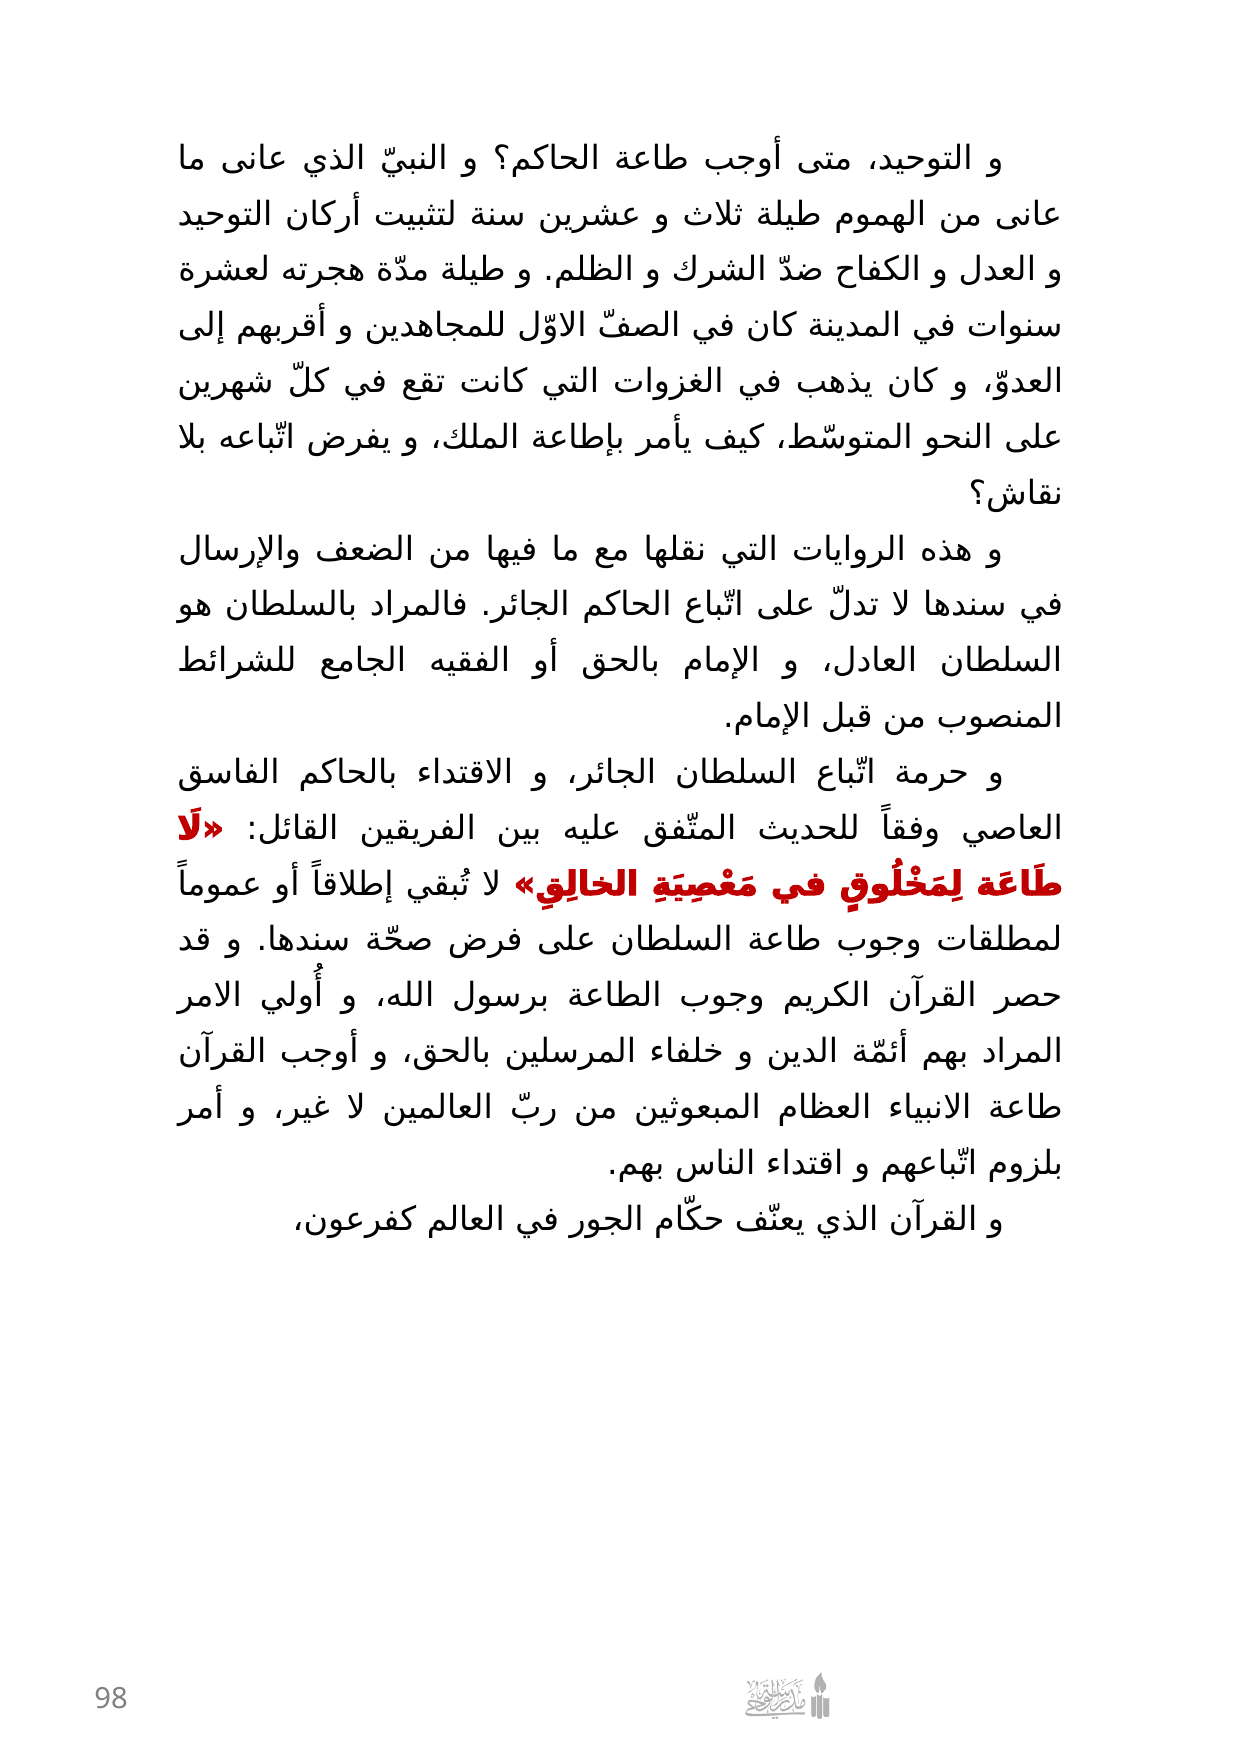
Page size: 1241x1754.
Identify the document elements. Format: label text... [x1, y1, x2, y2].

picture [745, 1672, 830, 1719]
text و هذه الروايات التي نقلها مع ما فيها من الضعف والإرسال في سندها لا تدلّ على اتّباع الحاكم الجائر. فالمراد بالسلطان هو السلطان العادل، و الإمام بالحق أو الفقيه الجامع للشرائط المنصوب من قبل الإمام. [177, 527, 1063, 750]
text و حرمة اتّباع السلطان الجائر، و الاقتداء بالحاكم الفاسق العاصي وفقاً للحديث المتّفق عليه بين الفريقين القائل: «لَا طَاعَة لِمَخْلُوقٍ في مَعْصِيَةِ الخالِقِ»‏ لا تُبقي إطلاقاً أو عموماً لمطلقات وجوب طاعة السلطان على فرض صحّة سندها. و قد حصر القرآن الكريم وجوب الطاعة برسول الله، و أُولي الامر المراد بهم أئمّة الدين و خلفاء المرسلين بالحق، و أوجب القرآن طاعة الانبياء العظام المبعوثين من ربّ العالمين لا غير، و أمر بلزوم اتّباعهم و اقتداء الناس بهم. [177, 750, 1063, 1197]
text و التوحيد، متى أوجب طاعة الحاكم؟ و النبيّ الذي عانى ما عانى من الهموم طيلة ثلاث و عشرين سنة لتثبيت أركان التوحيد و العدل و الكفاح ضدّ الشرك و الظلم. و طيلة مدّة هجرته لعشرة سنوات في المدينة كان في الصفّ الاوّل للمجاهدين و أقربهم إلى العدوّ، و كان يذهب في الغزوات التي كانت تقع في كلّ شهرين على النحو المتوسّط، كيف يأمر بإطاعة الملك، و يفرض اتّباعه بلا نقاش؟ [177, 136, 1063, 527]
text و القرآن الذي يعنّف حكّام الجور في العالم كفرعون، [177, 1197, 1063, 1252]
